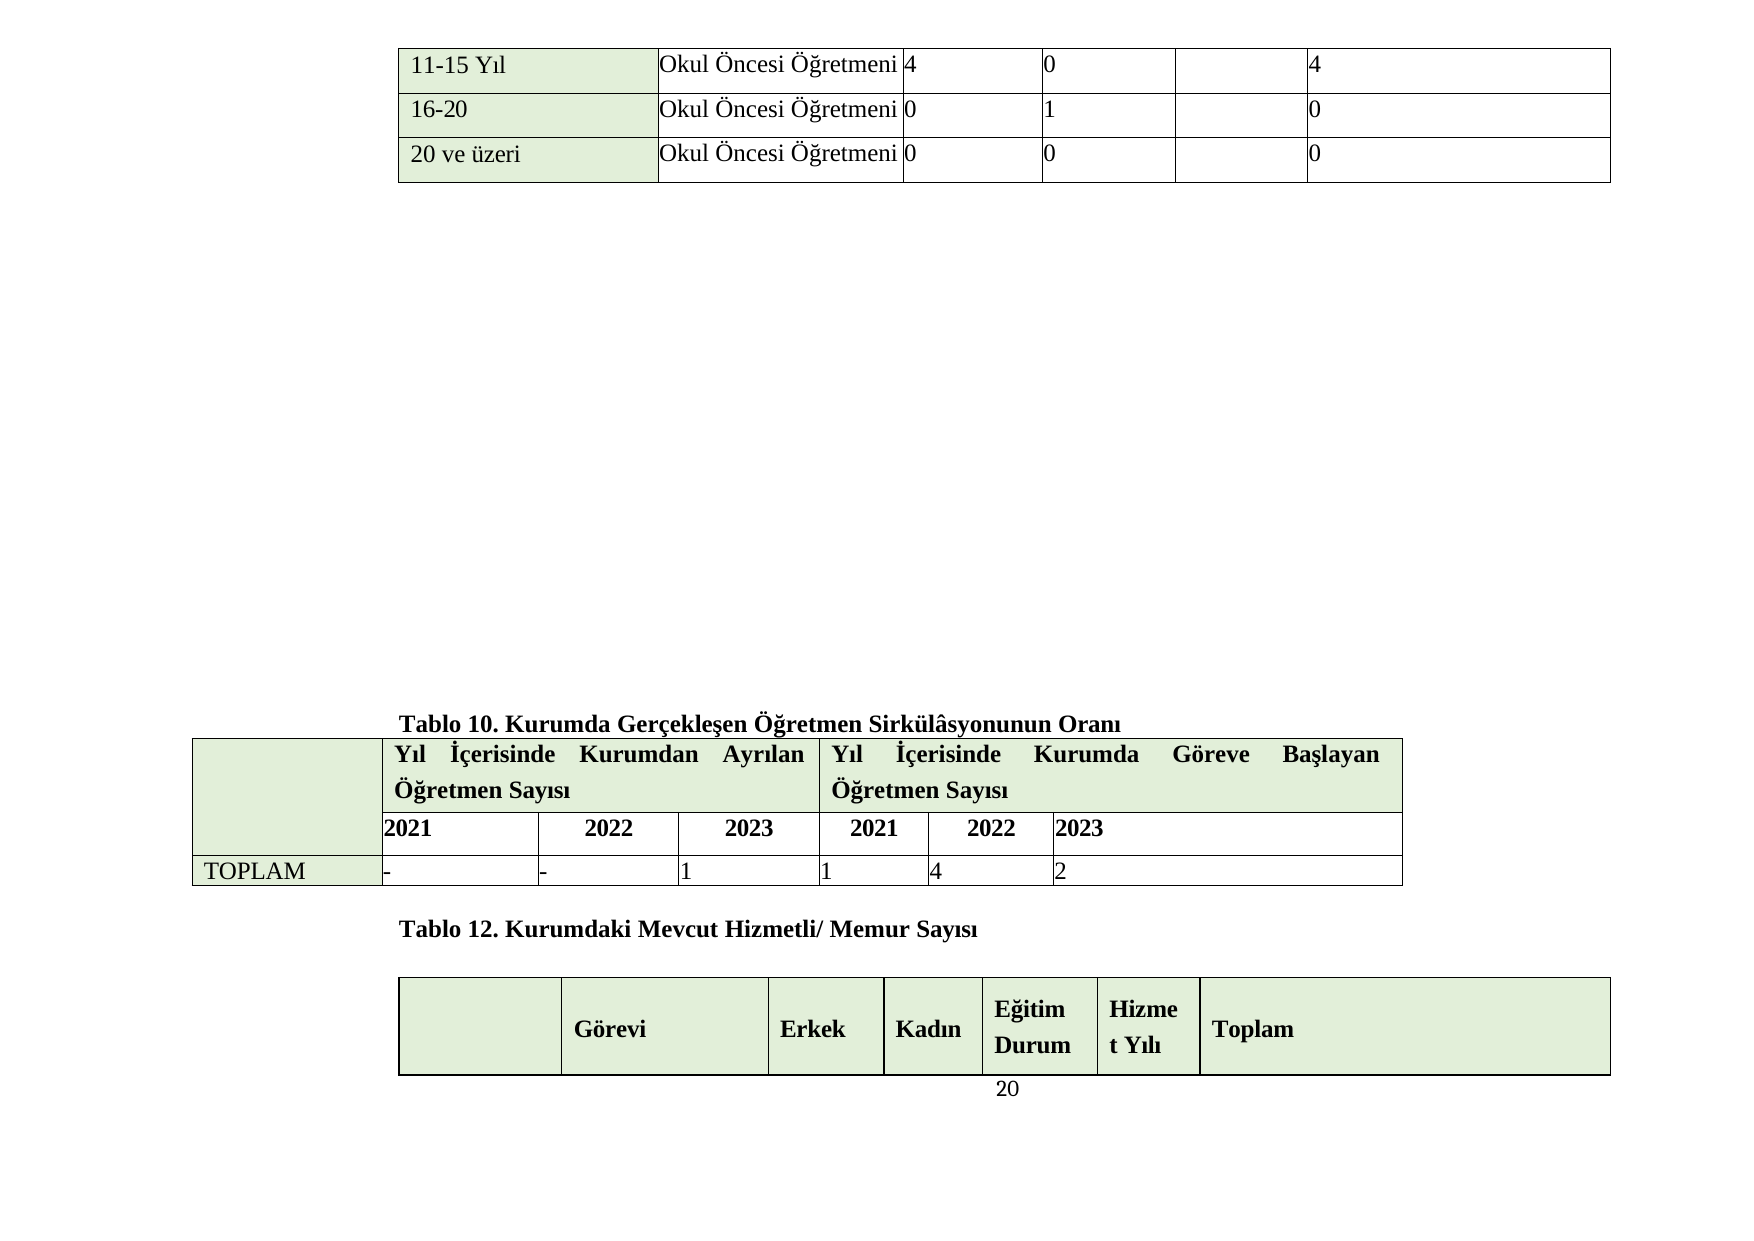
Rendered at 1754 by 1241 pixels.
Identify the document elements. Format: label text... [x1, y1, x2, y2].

text Tablo 12. Kurumdaki Mevcut Hizmetli/ Memur Sayısı [399, 914, 1616, 943]
table_cell - [539, 856, 678, 885]
table_cell [1176, 49, 1307, 93]
table_cell 16-20 [399, 94, 658, 137]
table_cell 2023 [1054, 813, 1402, 855]
table_cell 2023 [679, 813, 819, 855]
table_cell - [383, 856, 538, 885]
table_cell 2 [1054, 856, 1402, 885]
table_cell 1 [820, 856, 928, 885]
table_cell [1176, 94, 1307, 137]
table_header Kadın [885, 978, 982, 1074]
table_cell 2021 [820, 813, 928, 855]
table_cell 1 [679, 856, 819, 885]
table_header Yıl İçerisinde Kurumda Göreve Başlayan Öğretmen Sayısı [820, 739, 1402, 812]
table_cell 11-15 Yıl [399, 49, 658, 93]
table_header [400, 978, 561, 1074]
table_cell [659, 94, 903, 137]
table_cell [659, 49, 903, 93]
text Tablo 10. Kurumda Gerçekleşen Öğretmen Sirkülâsyonunun Oranı [399, 709, 1616, 738]
table_header Görevi [562, 978, 768, 1074]
table_cell 0 [1308, 138, 1610, 182]
table_header Erkek [769, 978, 883, 1074]
table_header [193, 739, 382, 855]
table_cell 4 [904, 49, 1042, 93]
table_cell 0 [904, 138, 1042, 182]
table_cell 0 [1043, 138, 1175, 182]
table_cell [1176, 138, 1307, 182]
table_cell 4 [929, 856, 1053, 885]
table_cell 2022 [929, 813, 1053, 855]
table_cell 2022 [539, 813, 678, 855]
table_cell 2021 [383, 813, 538, 855]
table_cell 20 ve üzeri [399, 138, 658, 182]
table_cell 4 [1308, 49, 1610, 93]
table_header Hizmet Yılı [1098, 978, 1199, 1074]
table_header Toplam [1201, 978, 1610, 1074]
table_cell Okul Öncesi Öğretmeni [659, 138, 903, 182]
table_cell TOPLAM [193, 856, 382, 885]
table_cell 0 [1308, 94, 1610, 137]
table_header Yıl İçerisinde Kurumdan Ayrılan Öğretmen Sayısı [383, 739, 819, 812]
table_header Eğitim Durumu [983, 978, 1097, 1074]
table_cell 0 [1043, 49, 1175, 93]
table_cell 1 [1043, 94, 1175, 137]
table_cell 0 [904, 94, 1042, 137]
